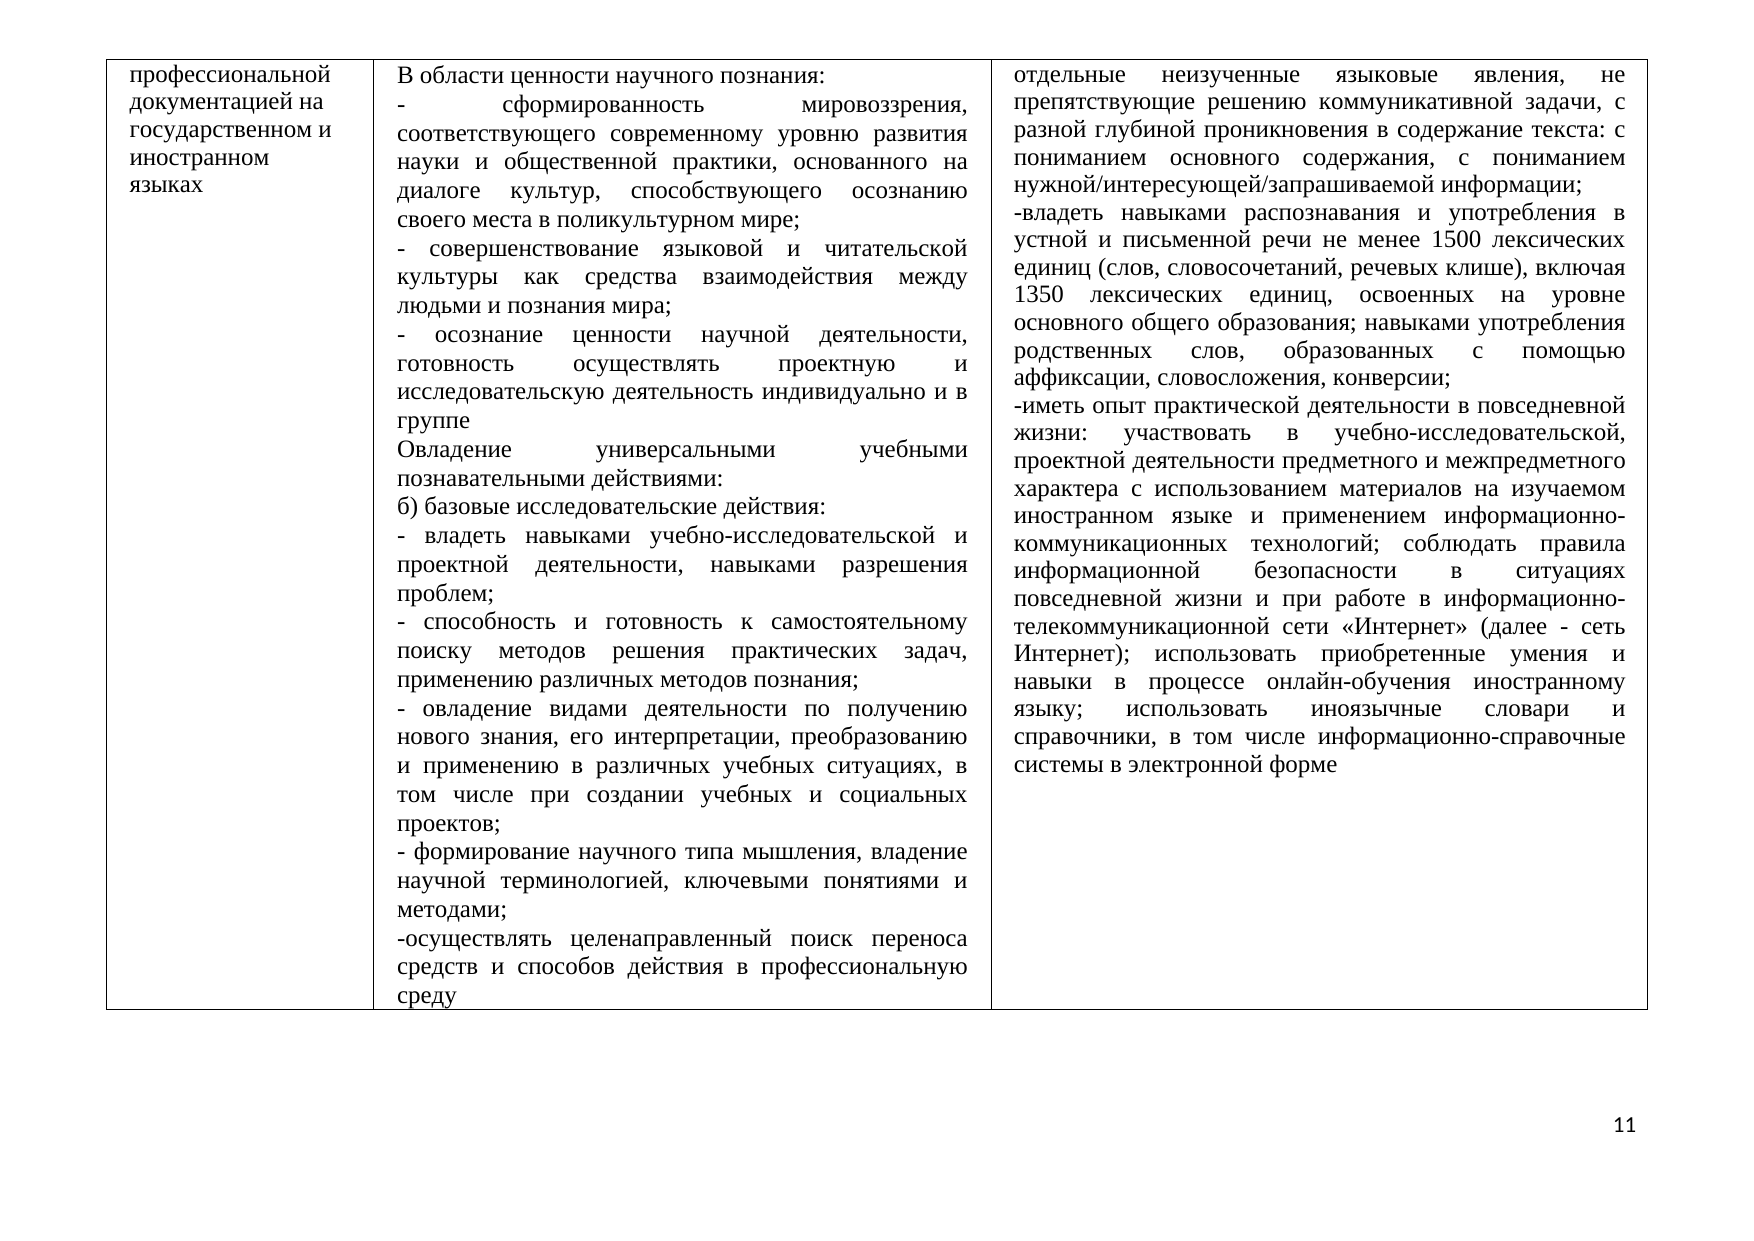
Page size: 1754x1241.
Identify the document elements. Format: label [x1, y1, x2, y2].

table_cell [107, 60, 373, 1009]
table_cell [374, 60, 991, 1009]
table_cell [992, 60, 1647, 1009]
